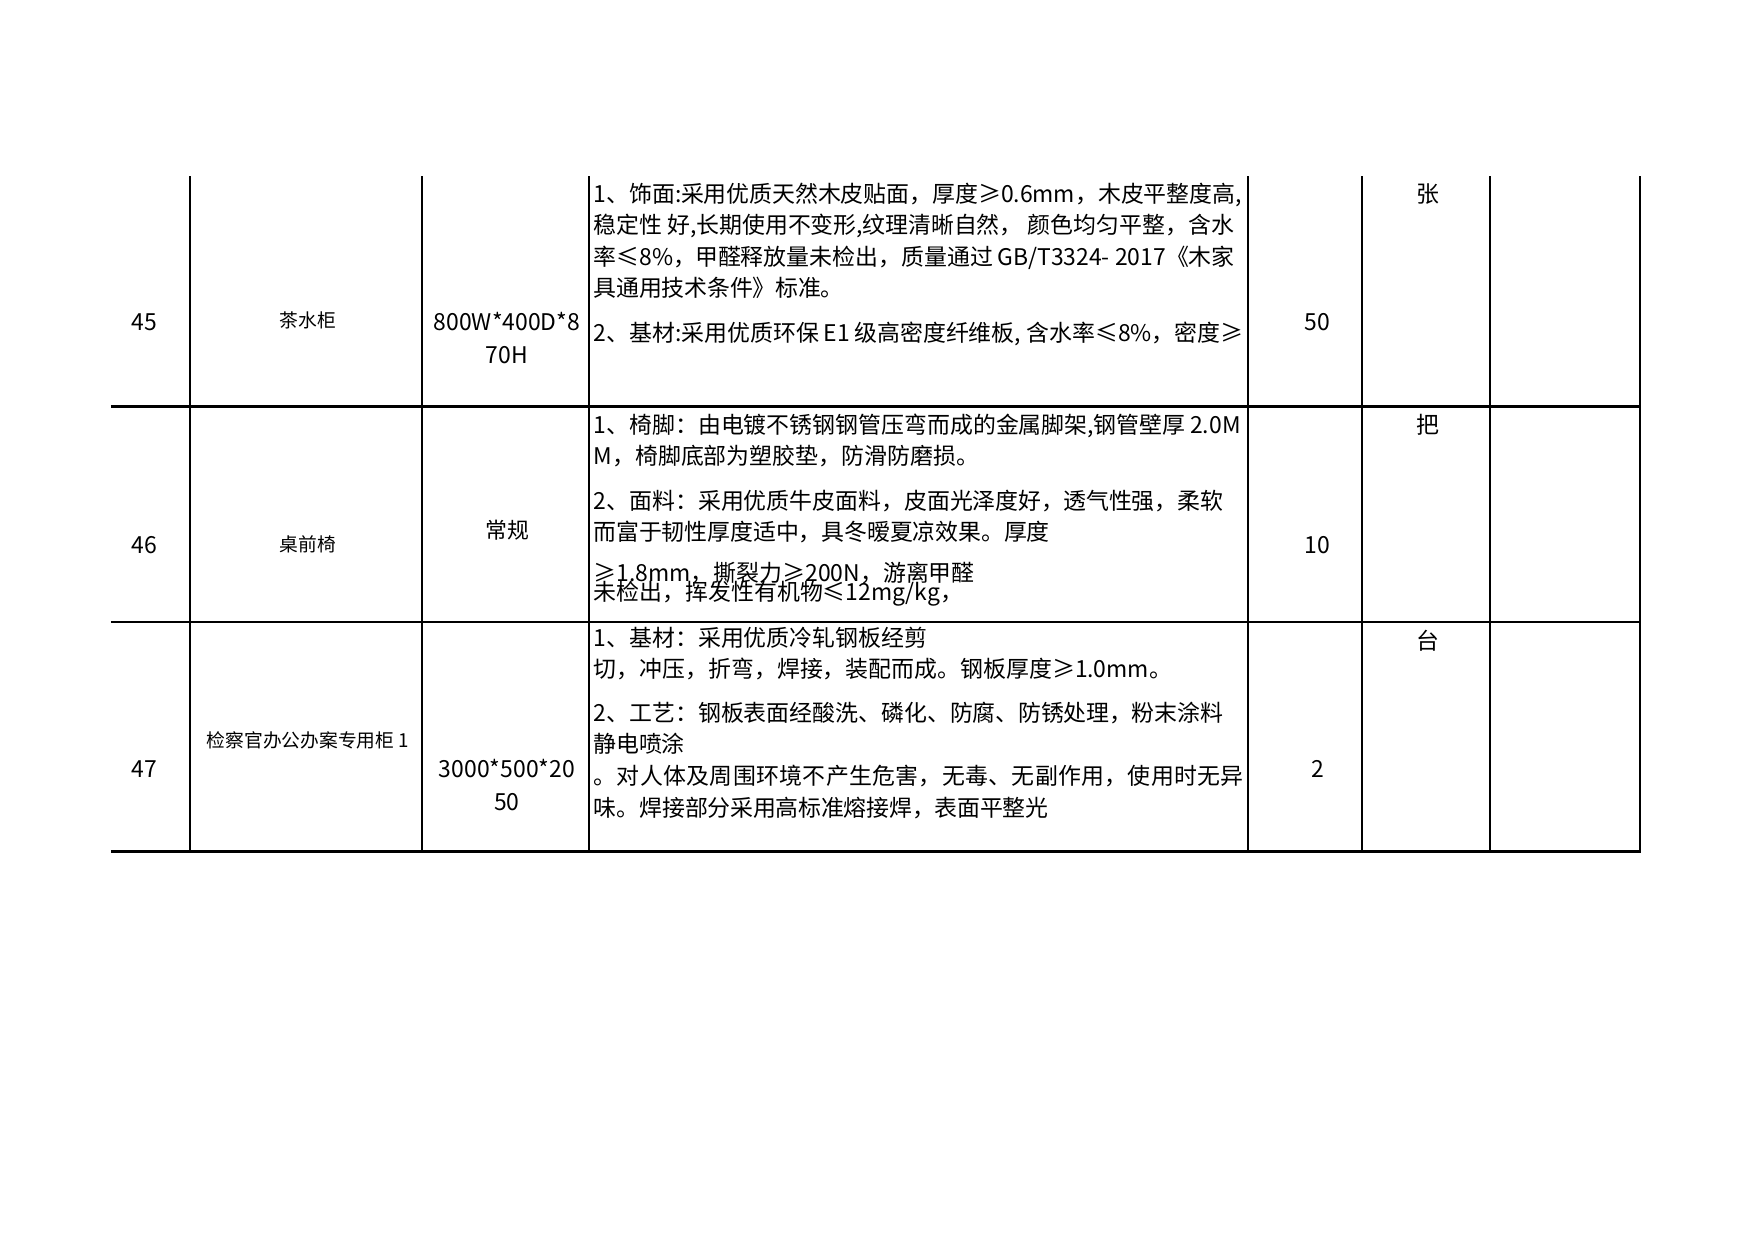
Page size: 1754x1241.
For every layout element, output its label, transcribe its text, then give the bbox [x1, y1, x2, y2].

table_header [1491, 176, 1639, 405]
table_header 茶水柜 [191, 176, 421, 405]
table_cell 3000*500*2050 [423, 623, 588, 850]
table_header 1、饰面:采用优质天然木皮贴面，厚度≥0.6mm，木皮平整度高,稳定性 好,长期使用不变形,纹理清晰自然， 颜色均匀平整，含水率≤8%，甲醛释放量未检出，质量通过GB/T3324- 2017《木家具通用技术条件》标准。 2、基材:采用优质环保E1级高密度纤维板, 含水率≤8%，密度≥ [590, 176, 1247, 405]
table_header 45 [111, 176, 189, 405]
table_cell 1、椅脚：由电镀不锈钢钢管压弯而成的金属脚架,钢管壁厚2.0MM，椅脚底部为塑胶垫，防滑防磨损。 2、面料：采用优质牛皮面料，皮面光泽度好，透气性强，柔软而富于韧性厚度适中，具冬暧夏凉效果。厚度 ≥1.8mm，撕裂力≥200N，游离甲醛 未检出，挥发性有机物≤12mg/kg， [590, 408, 1247, 621]
table_header 张 [1363, 176, 1489, 405]
table_cell 常规 [423, 408, 588, 621]
table_cell 桌前椅 [191, 408, 421, 621]
table_cell 10 [1249, 408, 1361, 621]
table_cell 把 [1363, 408, 1489, 621]
table_cell 检察官办公办案专用柜1 [191, 623, 421, 850]
table_cell 1、基材：采用优质冷轧钢板经剪 切，冲压，折弯，焊接，装配而成。钢板厚度≥1.0mm。 2、工艺：钢板表面经酸洗、磷化、防腐、防锈处理，粉末涂料静电喷涂 。对人体及周围环境不产生危害，无毒、无副作用，使用时无异味。焊接部分采用高标准熔接焊，表面平整光 [590, 623, 1247, 850]
table_cell 47 [111, 623, 189, 850]
table_header 800W*400D*870H [423, 176, 588, 405]
table_cell [1491, 408, 1639, 621]
table_cell 台 [1363, 623, 1489, 850]
table_cell 46 [111, 408, 189, 621]
table_cell [1491, 623, 1639, 850]
table_cell 2 [1249, 623, 1361, 850]
table_header 50 [1249, 176, 1361, 405]
